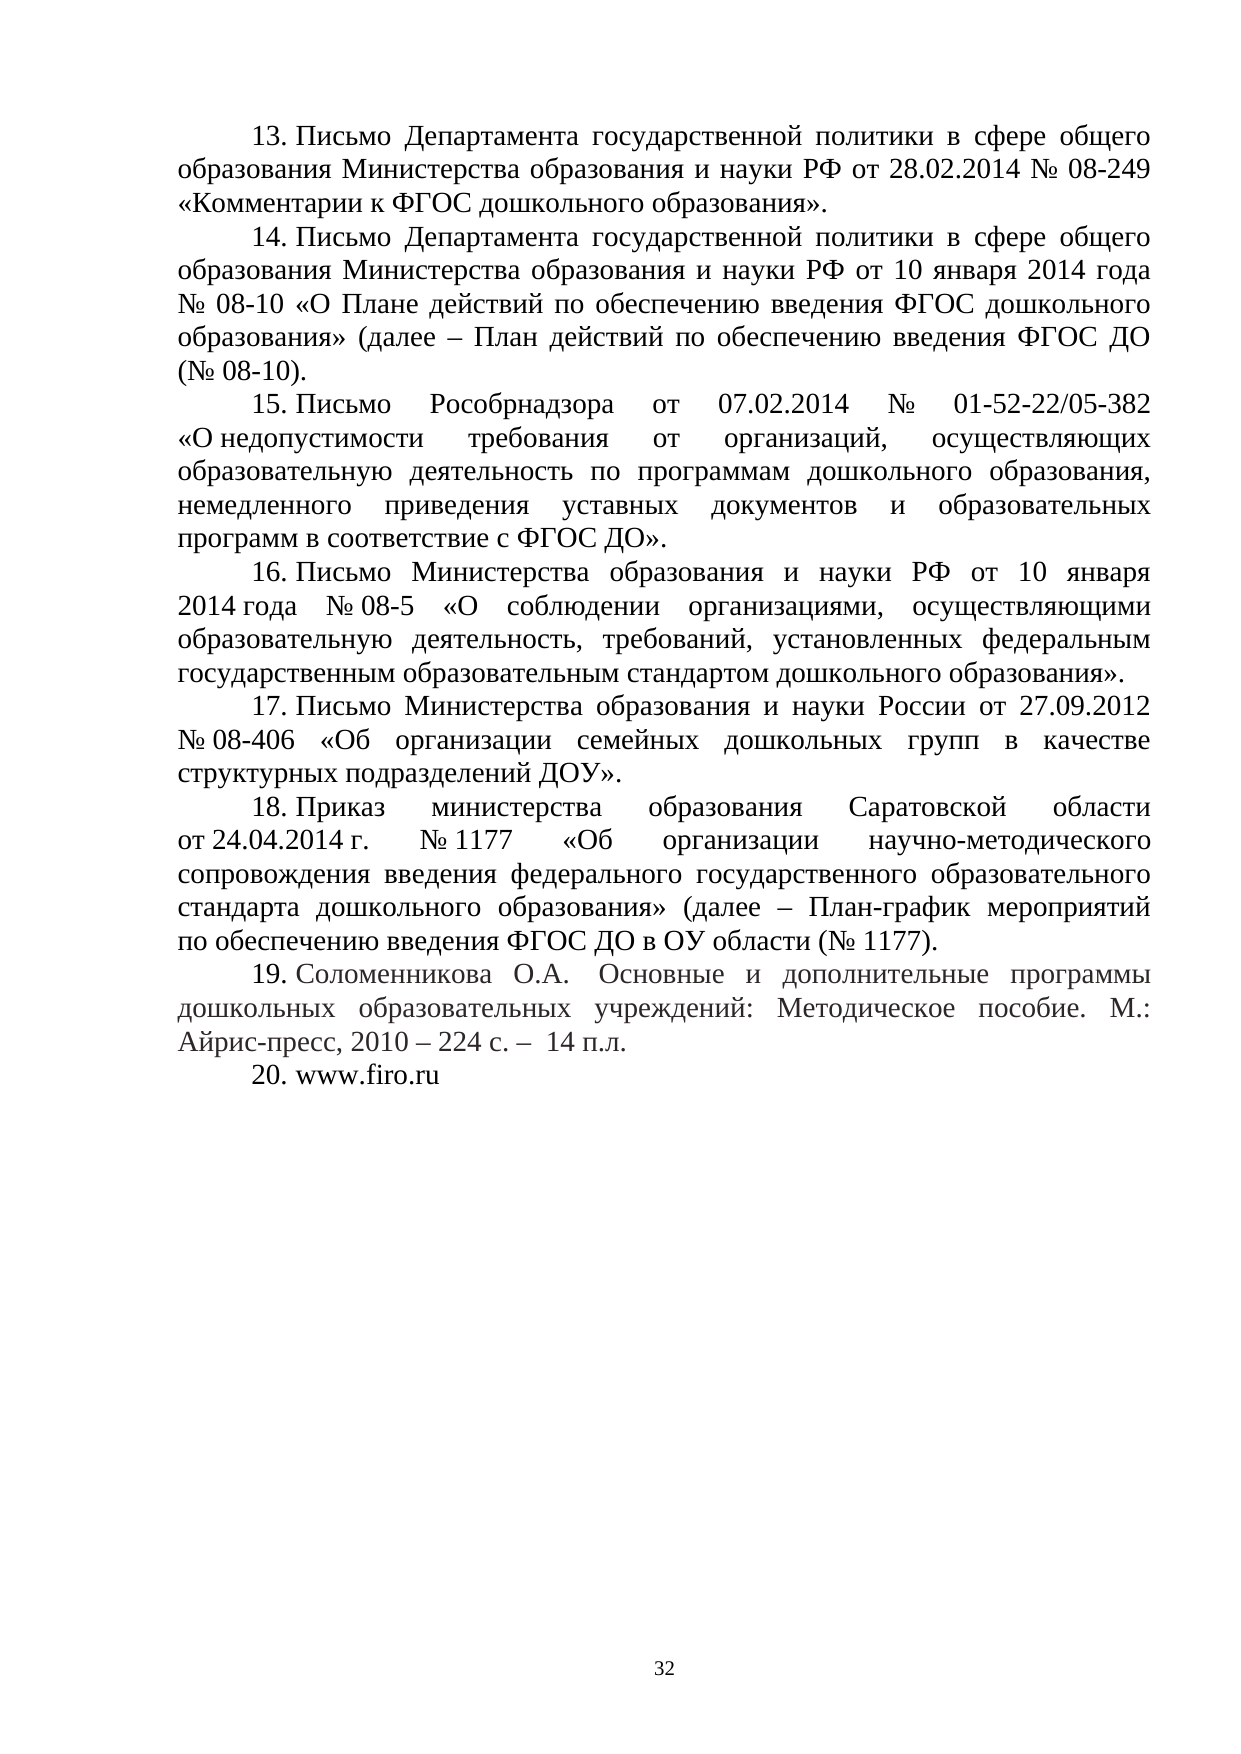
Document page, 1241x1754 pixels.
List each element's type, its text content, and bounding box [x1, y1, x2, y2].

list Письмо Министерства образования и науки РФ от 10 января 2014 года № 08-5 «О соблюдении организациями, осуществляющими образовательную деятельность, требований, установленных федеральным государственным образовательным стандартом дошкольного образования». [177, 554, 1152, 688]
list Соломенникова О.А. Основные и дополнительные программы дошкольных образовательных учреждений: Методическое пособие. М.: Айрис-пресс, 2010 – 224 с. – 14 п.л. [177, 957, 1152, 1057]
list Письмо Департамента государственной политики в сфере общего образования Министерства образования и науки РФ от 10 января 2014 года № 08-10 «О Плане действий по обеспечению введения ФГОС дошкольного образования» (далее – План действий по обеспечению введения ФГОС ДО (№ 08-10). [177, 219, 1152, 386]
list www.firo.ru [177, 1057, 1152, 1091]
list Приказ министерства образования Саратовской области от 24.04.2014 г. № 1177 «Об организации научно-методического сопровождения введения федерального государственного образовательного стандарта дошкольного образования» (далее – План-график мероприятий по обеспечению введения ФГОС ДО в ОУ области (№ 1177). [177, 789, 1152, 957]
list Письмо Рособрнадзора от 07.02.2014 № 01-52-22/05-382 «О недопустимости требования от организаций, осуществляющих образовательную деятельность по программам дошкольного образования, немедленного приведения уставных документов и образовательных программ в соответствие с ФГОС ДО». [177, 386, 1152, 554]
list Письмо Департамента государственной политики в сфере общего образования Министерства образования и науки РФ от 28.02.2014 № 08-249 «Комментарии к ФГОС дошкольного образования». [177, 118, 1152, 219]
list Письмо Министерства образования и науки России от 27.09.2012 № 08-406 «Об организации семейных дошкольных групп в качестве структурных подразделений ДОУ». [177, 688, 1152, 789]
